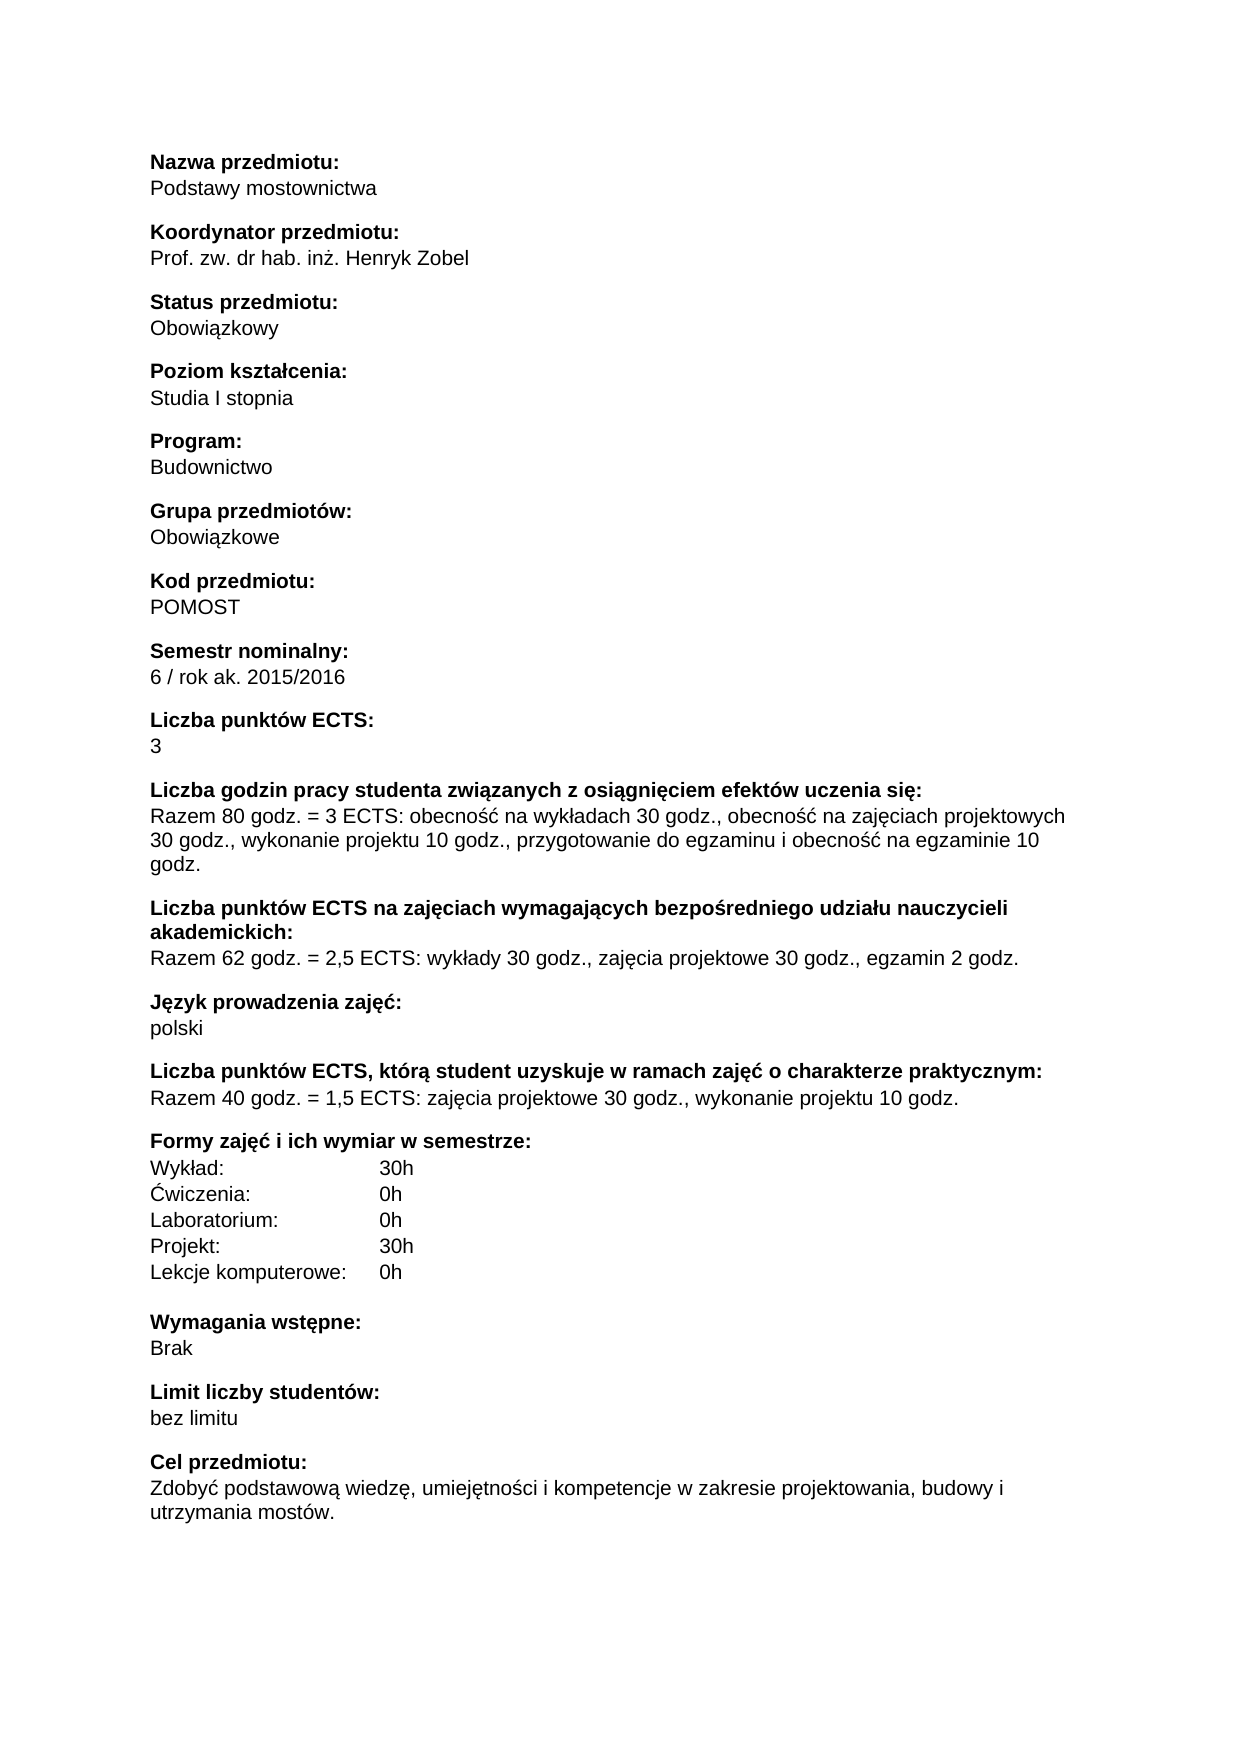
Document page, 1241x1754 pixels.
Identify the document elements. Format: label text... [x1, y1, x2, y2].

table_cell Projekt: [140, 1234, 367, 1258]
text Język prowadzenia zajęć: [150, 989, 1090, 1013]
text Razem 40 godz. = 1,5 ECTS: zajęcia projektowe 30 godz., wykonanie projektu 10 godz. [150, 1085, 1090, 1109]
table_cell 0h [369, 1180, 597, 1206]
text Obowiązkowy [150, 316, 1090, 339]
text 6 / rok ak. 2015/2016 [150, 664, 1090, 688]
text Razem 80 godz. = 3 ECTS: obecność na wykładach 30 godz., obecność na zajęciach projektowych 30 godz., wykonanie projektu 10 godz., przygotowanie do egzaminu i obecność na egzaminie 10 godz. [150, 804, 1090, 876]
table_cell Laboratorium: [140, 1208, 367, 1232]
text 3 [150, 734, 1090, 758]
table_header Wykład: [140, 1156, 367, 1180]
text POMOST [150, 595, 1090, 619]
text Formy zajęć i ich wymiar w semestrze: [150, 1129, 1090, 1153]
table_cell 0h [369, 1258, 597, 1284]
table_cell 30h [369, 1232, 597, 1258]
text Prof. zw. dr hab. inż. Henryk Zobel [150, 246, 1090, 270]
text bez limitu [150, 1406, 1090, 1430]
table_cell 0h [369, 1206, 597, 1232]
text Podstawy mostownictwa [150, 176, 1090, 200]
table_header 30h [369, 1156, 597, 1180]
text Budownictwo [150, 455, 1090, 479]
text Wymagania wstępne: [150, 1310, 1090, 1334]
text Limit liczby studentów: [150, 1380, 1090, 1404]
text Status przedmiotu: [150, 289, 1090, 313]
text Studia I stopnia [150, 385, 1090, 409]
text Liczba godzin pracy studenta związanych z osiągnięciem efektów uczenia się: [150, 778, 1090, 802]
text Zdobyć podstawową wiedzę, umiejętności i kompetencje w zakresie projektowania, budowy i utrzymania mostów. [150, 1476, 1090, 1523]
text Poziom kształcenia: [150, 359, 1090, 383]
text Brak [150, 1336, 1090, 1360]
table_cell Lekcje komputerowe: [140, 1260, 367, 1284]
text Koordynator przedmiotu: [150, 220, 1090, 244]
text Liczba punktów ECTS: [150, 708, 1090, 732]
text Grupa przedmiotów: [150, 499, 1090, 523]
table_cell Ćwiczenia: [140, 1182, 367, 1206]
text Cel przedmiotu: [150, 1449, 1090, 1473]
text Liczba punktów ECTS na zajęciach wymagających bezpośredniego udziału nauczycieli akademickich: [150, 896, 1090, 944]
text Liczba punktów ECTS, którą student uzyskuje w ramach zajęć o charakterze praktycznym: [150, 1059, 1090, 1083]
text Nazwa przedmiotu: [150, 150, 1090, 174]
text Kod przedmiotu: [150, 569, 1090, 593]
text Razem 62 godz. = 2,5 ECTS: wykłady 30 godz., zajęcia projektowe 30 godz., egzamin 2 godz. [150, 946, 1090, 970]
text Obowiązkowe [150, 525, 1090, 549]
text Program: [150, 429, 1090, 453]
text Semestr nominalny: [150, 638, 1090, 662]
text polski [150, 1016, 1090, 1039]
